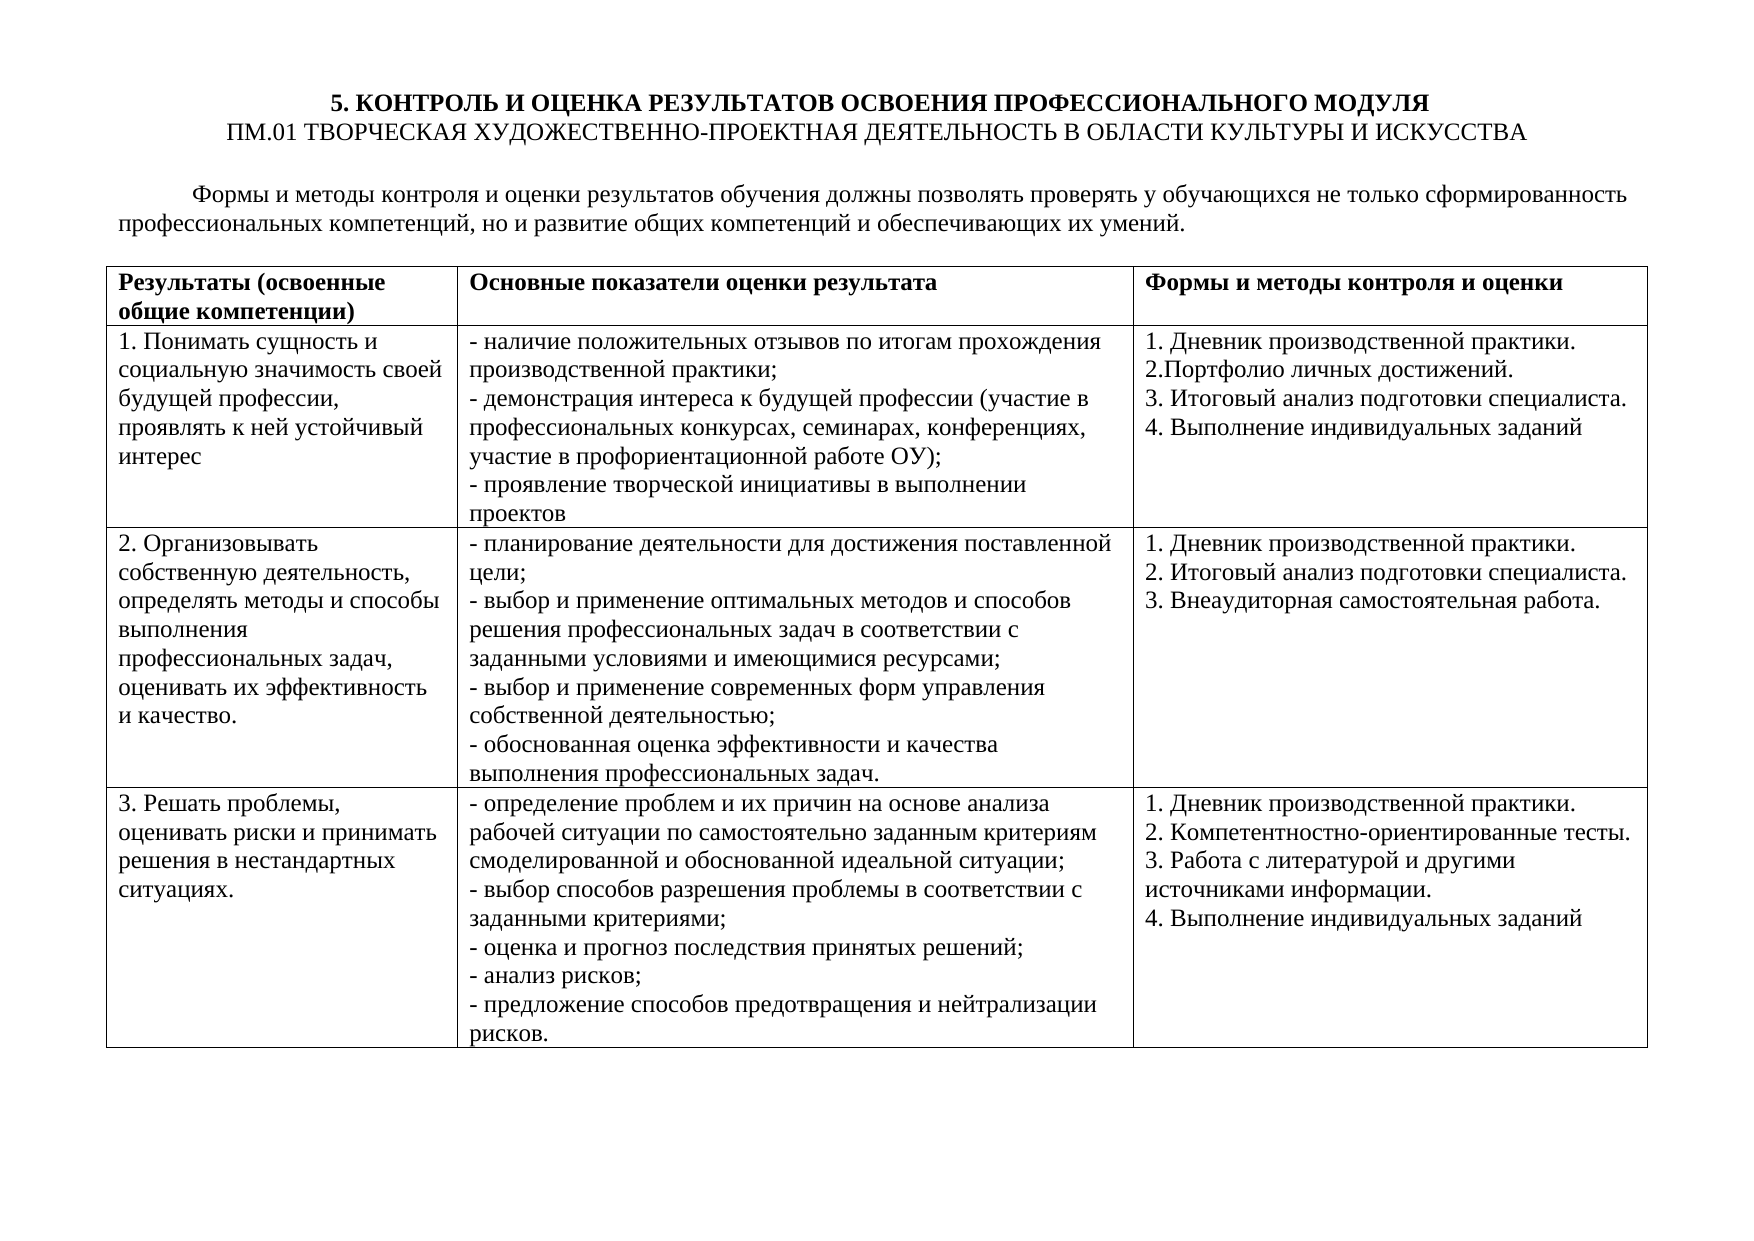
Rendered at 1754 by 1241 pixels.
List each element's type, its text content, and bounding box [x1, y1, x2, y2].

text Формы и методы контроля и оценки результатов обучения должны позволять проверять у обучающихся не только сформированность профессиональных компетенций, но и развитие общих компетенций и обеспечивающих их умений. [118, 179, 1636, 237]
table_header Основные показатели оценки результата [458, 267, 1133, 325]
table_cell - планирование деятельности для достижения поставленной цели; - выбор и применение оптимальных методов и способов решения профессиональных задач в соответствии с заданными условиями и имеющимися ресурсами; - выбор и применение современных форм управления собственной деятельностью; - обоснованная оценка эффективности и качества выполнения профессиональных задач. [458, 528, 1133, 787]
table_cell 3. Решать проблемы, оценивать риски и принимать решения в нестандартных ситуациях. [107, 788, 457, 1047]
table_cell 1. Дневник производственной практики. 2. Итоговый анализ подготовки специалиста. 3. Внеаудиторная самостоятельная работа. [1134, 528, 1647, 787]
table_cell - наличие положительных отзывов по итогам прохождения производственной практики; - демонстрация интереса к будущей профессии (участие в профессиональных конкурсах, семинарах, конференциях, участие в профориентационной работе ОУ); - проявление творческой инициативы в выполнении проектов [458, 326, 1133, 527]
table_cell 1. Понимать сущность и социальную значимость своей будущей профессии, проявлять к ней устойчивый интерес [107, 326, 457, 527]
table_cell 1. Дневник производственной практики. 2.Портфолио личных достижений. 3. Итоговый анализ подготовки специалиста. 4. Выполнение индивидуальных заданий [1134, 326, 1647, 527]
table_header Результаты (освоенные общие компетенции) [107, 267, 457, 325]
table_cell 1. Дневник производственной практики. 2. Компетентностно-ориентированные тесты. 3. Работа с литературой и другими источниками информации. 4. Выполнение индивидуальных заданий [1134, 788, 1647, 1047]
table_cell 2. Организовывать собственную деятельность, определять методы и способы выполнения профессиональных задач, оценивать их эффективность и качество. [107, 528, 457, 787]
text 5. КОНТРОЛЬ И ОЦЕНКА РЕЗУЛЬТАТОВ ОСВОЕНИЯ ПРОФЕССИОНАЛЬНОГО МОДУЛЯ [118, 88, 1636, 117]
table_header Формы и методы контроля и оценки [1134, 267, 1647, 325]
table_cell - определение проблем и их причин на основе анализа рабочей ситуации по самостоятельно заданным критериям смоделированной и обоснованной идеальной ситуации; - выбор способов разрешения проблемы в соответствии с заданными критериями; - оценка и прогноз последствия принятых решений; - анализ рисков; - предложение способов предотвращения и нейтрализации рисков. [458, 788, 1133, 1047]
text ПМ.01 ТВОРЧЕСКАЯ ХУДОЖЕСТВЕННО-ПРОЕКТНАЯ ДЕЯТЕЛЬНОСТЬ В ОБЛАСТИ КУЛЬТУРЫ И ИСКУССТВА [118, 117, 1636, 146]
